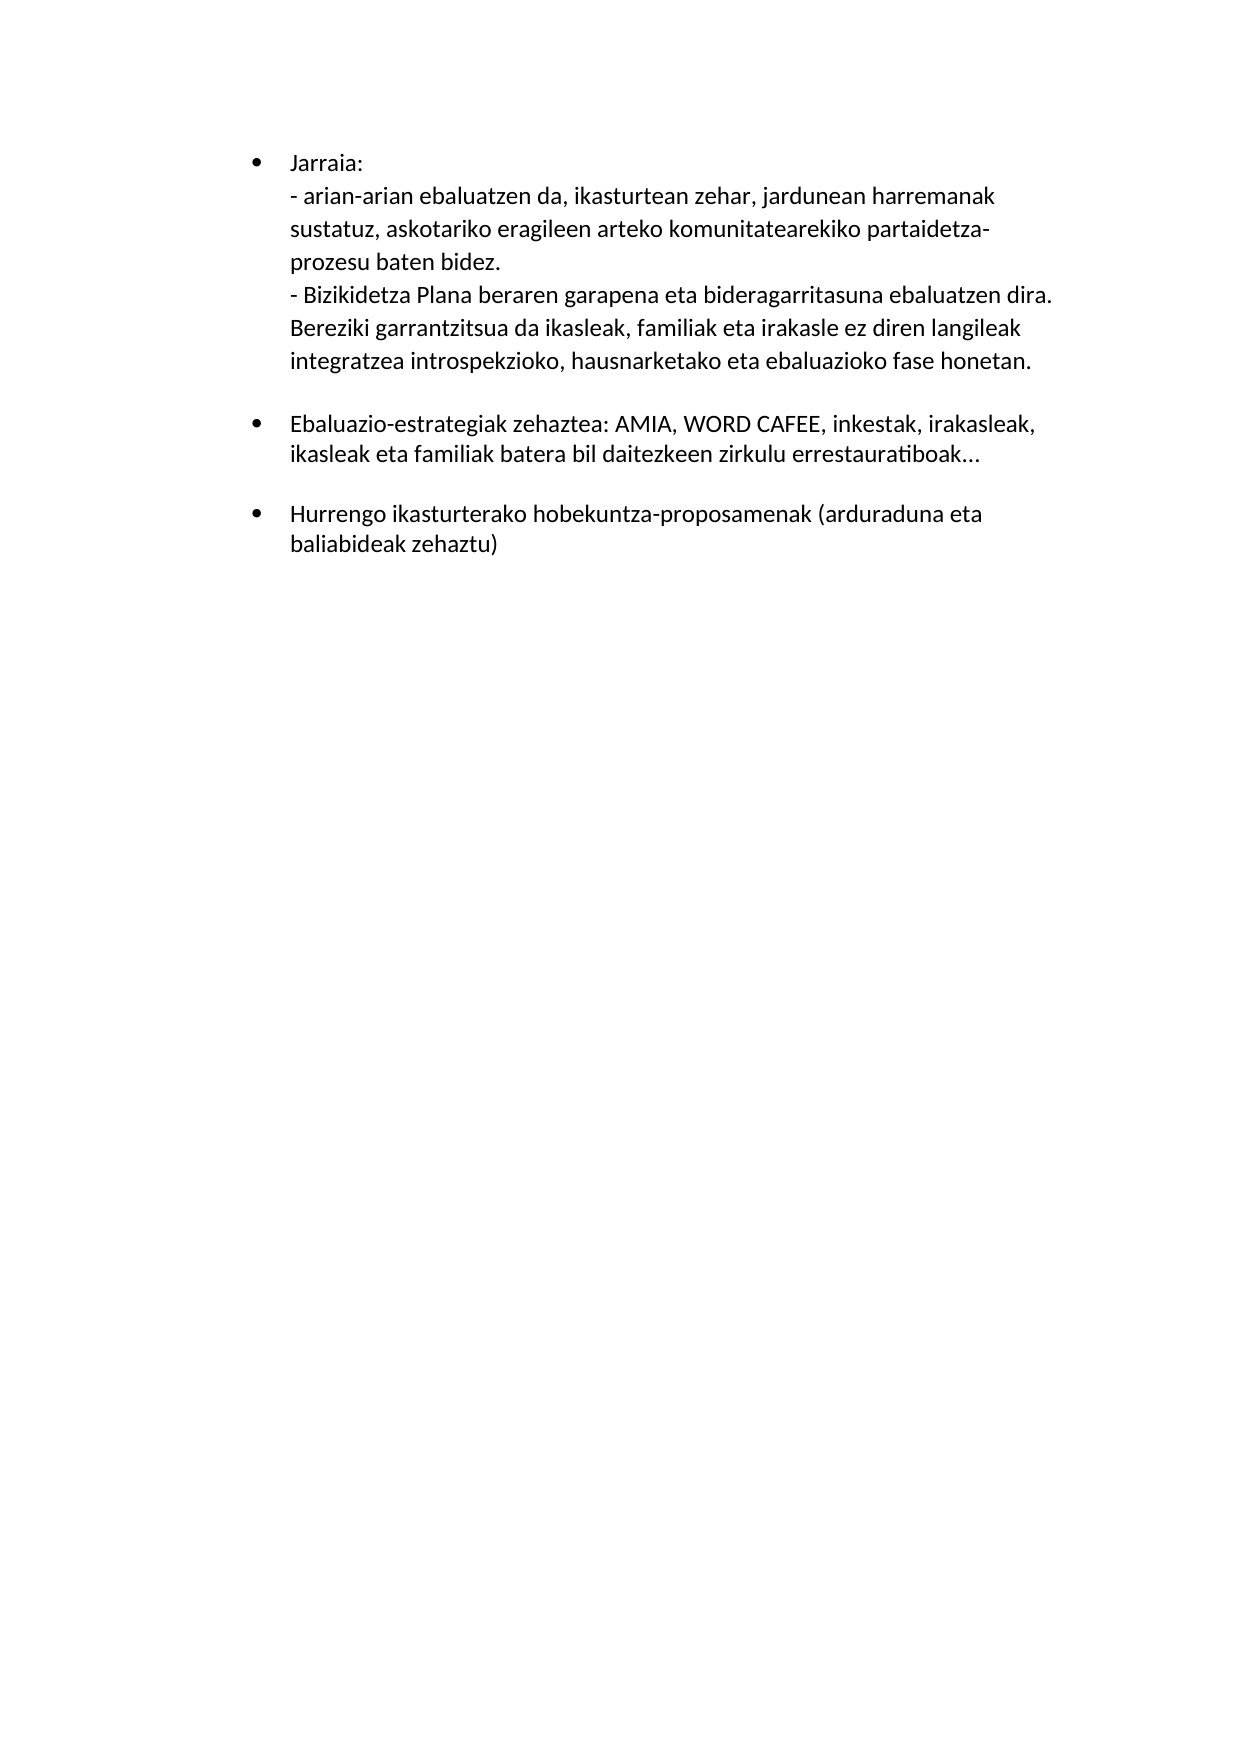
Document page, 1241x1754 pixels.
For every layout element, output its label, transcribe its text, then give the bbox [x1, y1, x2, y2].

list Hurrengo ikasturterako hobekuntza-proposamenak (arduraduna eta baliabideak zehaztu) [252, 498, 1086, 559]
list Jarraia: - arian-arian ebaluatzen da, ikasturtean zehar, jardunean harremanak sustatuz, askotariko eragileen arteko komunitatearekiko partaidetza-prozesu baten bidez. - Bizikidetza Plana beraren garapena eta bideragarritasuna ebaluatzen dira. Bereziki garrantzitsua da ikasleak, familiak eta irakasle ez diren langileak integratzea introspekzioko, hausnarketako eta ebaluazioko fase honetan. [252, 148, 1063, 406]
list Ebaluazio-estrategiak zehaztea: AMIA, WORD CAFEE, inkestak, irakasleak, ikasleak eta familiak batera bil daitezkeen zirkulu errestauratiboak... [252, 408, 1086, 469]
